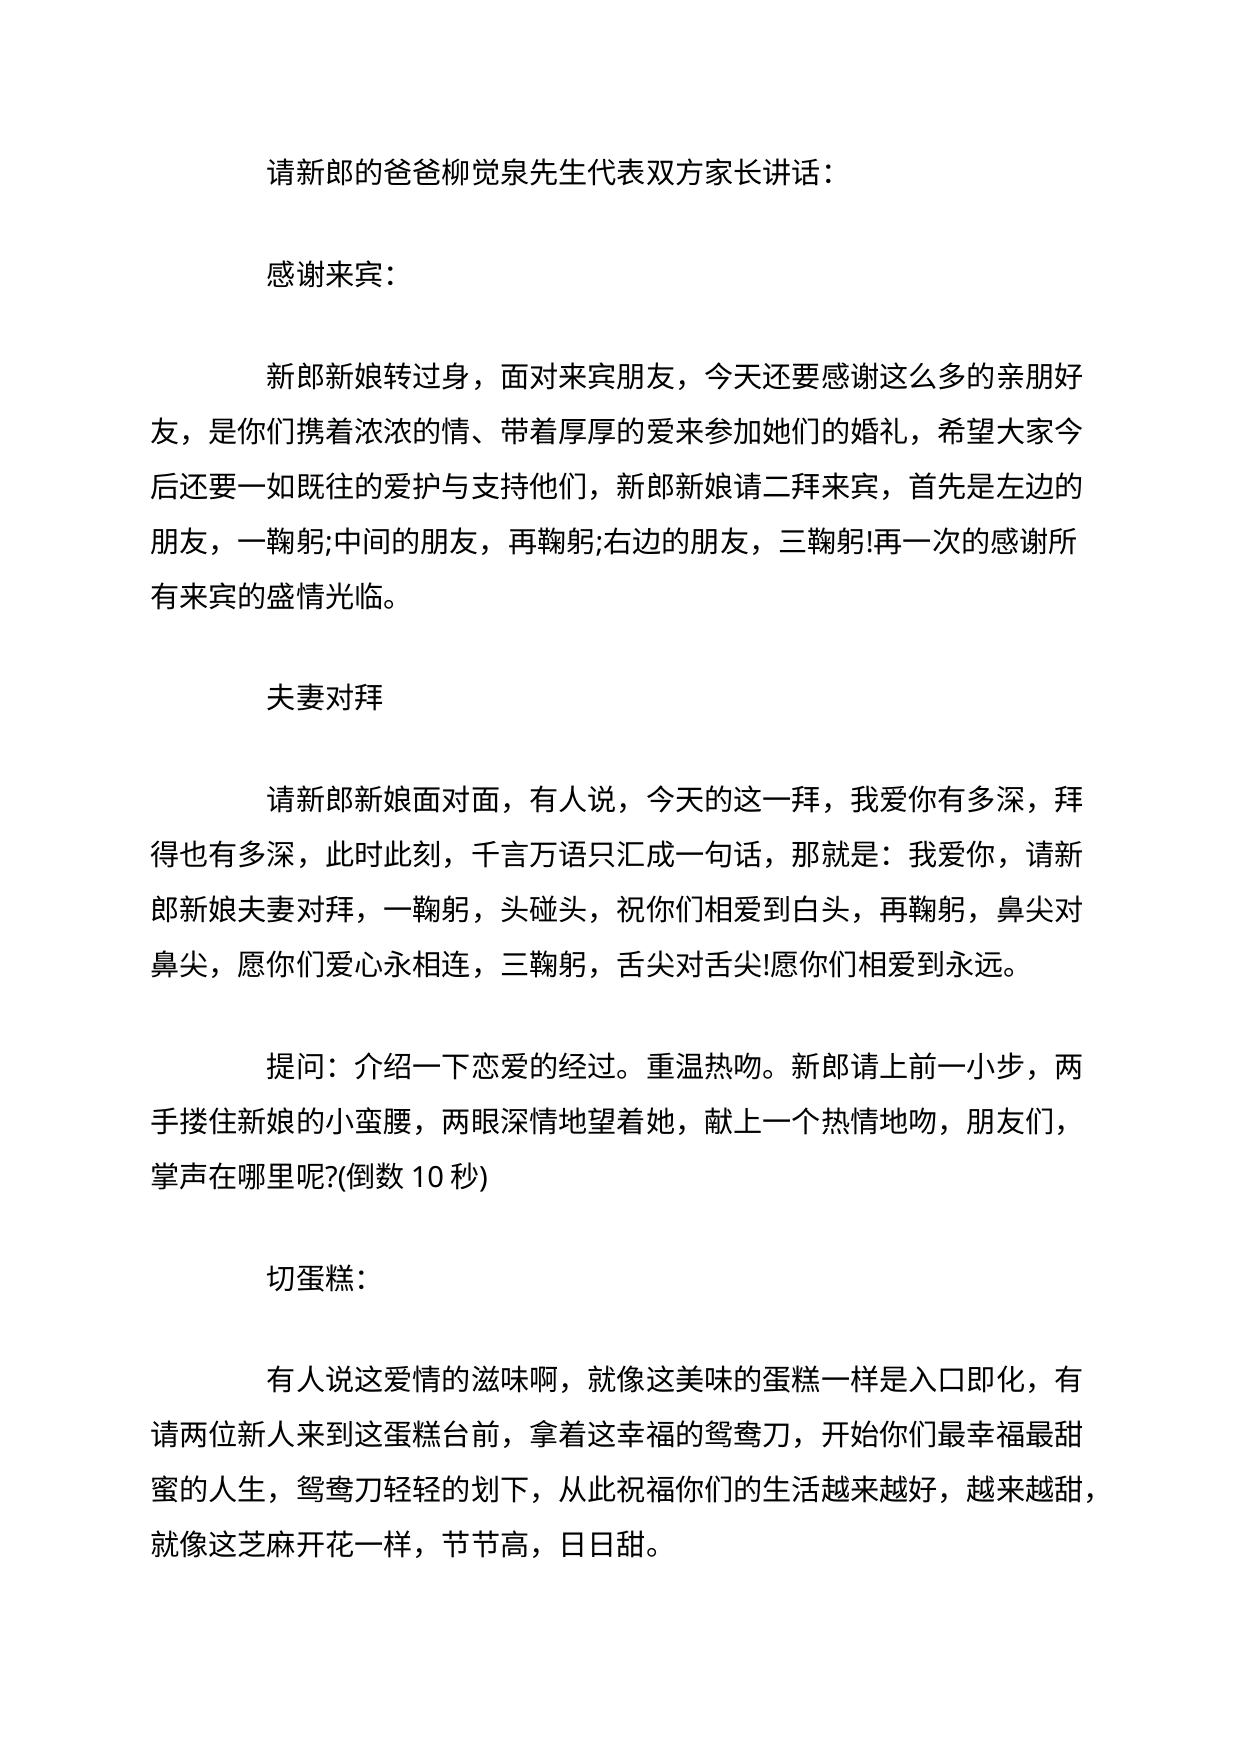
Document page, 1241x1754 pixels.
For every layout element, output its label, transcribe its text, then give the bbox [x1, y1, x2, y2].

text 感谢来宾： [150, 252, 1090, 294]
text 切蛋糕： [150, 1255, 1090, 1297]
text 请新郎的爸爸柳觉泉先生代表双方家长讲话： [150, 150, 1090, 192]
text 提问：介绍一下恋爱的经过。重温热吻。新郎请上前一小步，两手搂住新娘的小蛮腰，两眼深情地望着她，献上一个热情地吻，朋友们，掌声在哪里呢?(倒数10秒) [150, 1043, 1090, 1196]
text 请新郎新娘面对面，有人说，今天的这一拜，我爱你有多深，拜得也有多深，此时此刻，千言万语只汇成一句话，那就是：我爱你，请新郎新娘夫妻对拜，一鞠躬，头碰头，祝你们相爱到白头，再鞠躬，鼻尖对鼻尖，愿你们爱心永相连，三鞠躬，舌尖对舌尖!愿你们相爱到永远。 [150, 777, 1090, 984]
text 有人说这爱情的滋味啊，就像这美味的蛋糕一样是入口即化，有请两位新人来到这蛋糕台前，拿着这幸福的鸳鸯刀，开始你们最幸福最甜蜜的人生，鸳鸯刀轻轻的划下，从此祝福你们的生活越来越好，越来越甜，就像这芝麻开花一样，节节高，日日甜。 [150, 1357, 1090, 1564]
text 新郎新娘转过身，面对来宾朋友，今天还要感谢这么多的亲朋好友，是你们携着浓浓的情、带着厚厚的爱来参加她们的婚礼，希望大家今后还要一如既往的爱护与支持他们，新郎新娘请二拜来宾，首先是左边的朋友，一鞠躬;中间的朋友，再鞠躬;右边的朋友，三鞠躬!再一次的感谢所有来宾的盛情光临。 [150, 353, 1090, 616]
text 夫妻对拜 [150, 675, 1090, 717]
